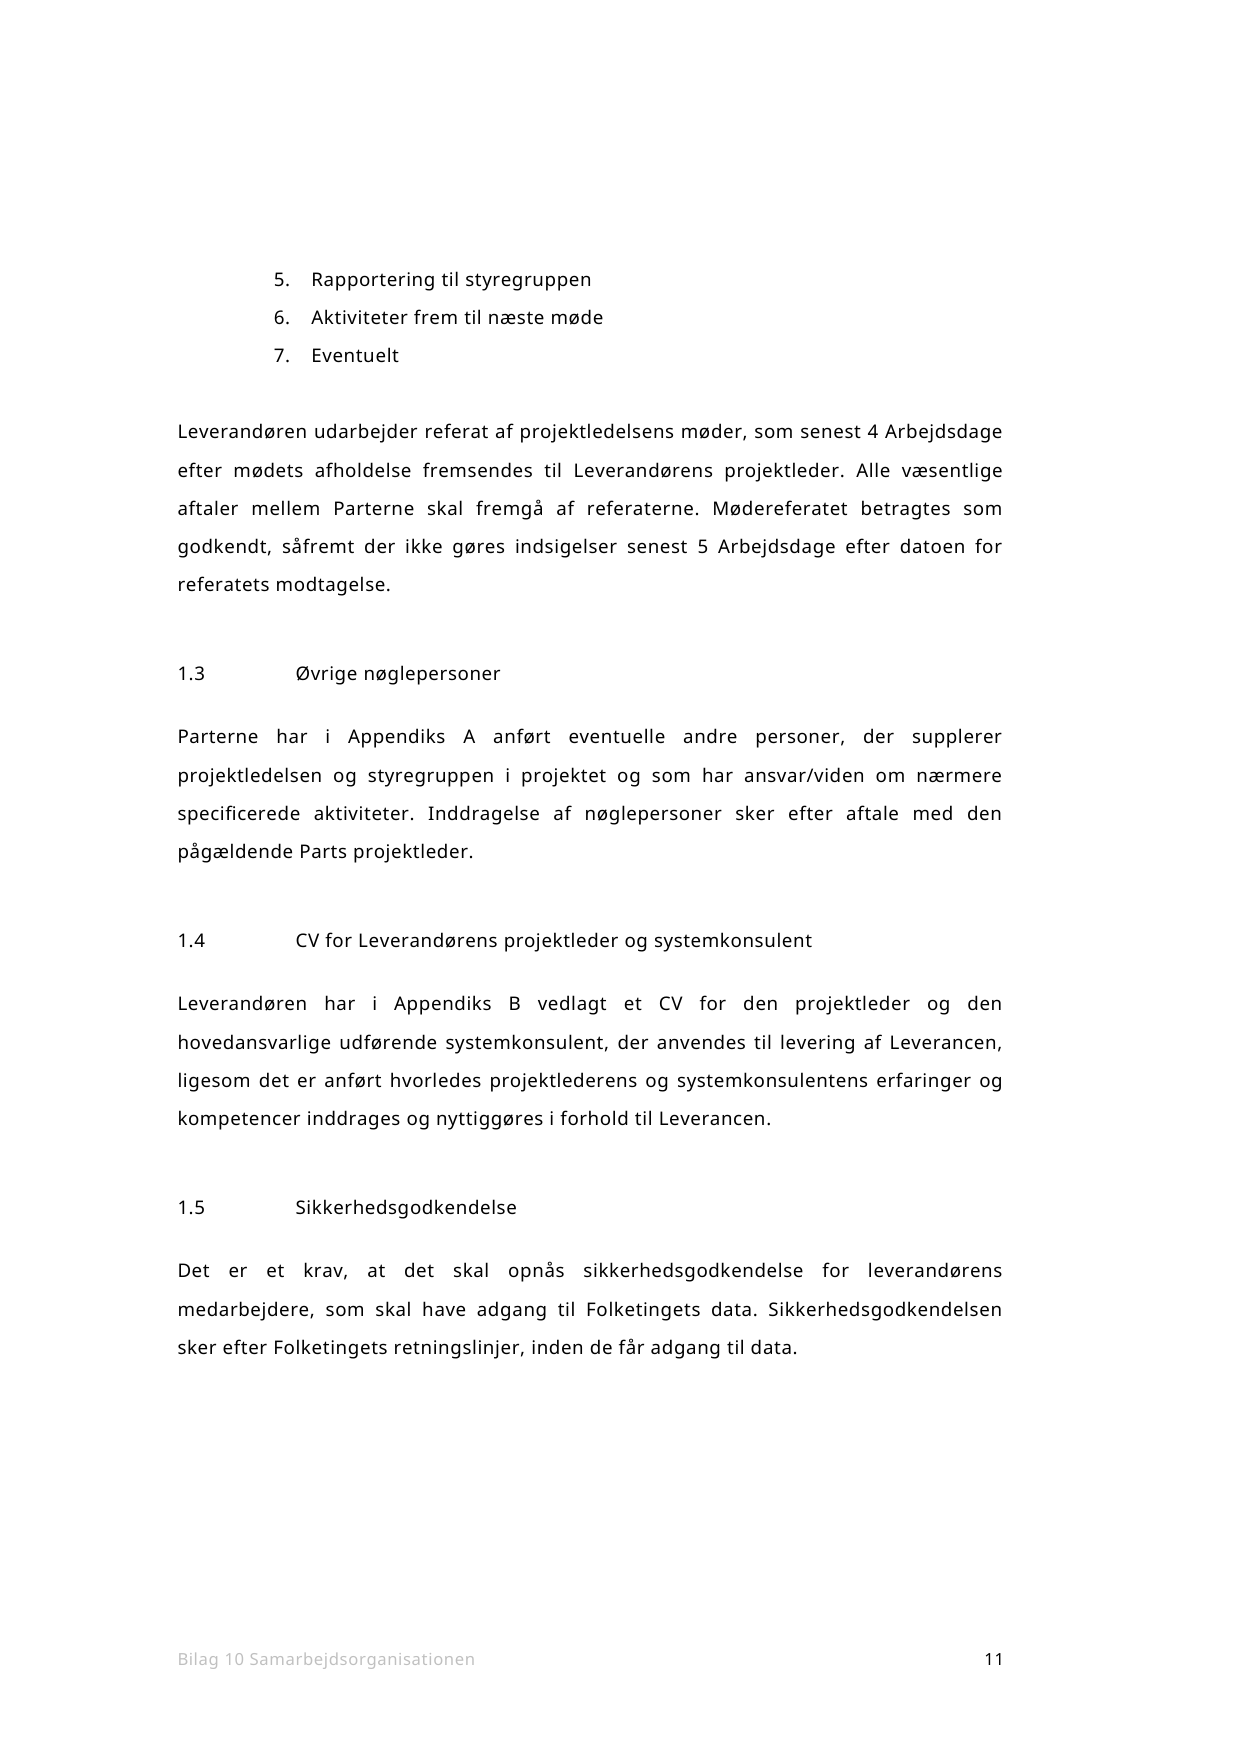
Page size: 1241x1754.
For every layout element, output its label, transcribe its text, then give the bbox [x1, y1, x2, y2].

text Parterne har i Appendiks A anført eventuelle andre personer, der supplerer projektledelsen og styregruppen i projektet og som har ansvar/viden om nærmere specificerede aktiviteter. Inddragelse af nøglepersoner sker efter aftale med den pågældende Parts projektleder. [177, 724, 1004, 864]
text Leverandøren udarbejder referat af projektledelsens møder, som senest 4 Arbejdsdage efter mødets afholdelse fremsendes til Leverandørens projektleder. Alle væsentlige aftaler mellem Parterne skal fremgå af referaterne. Mødereferatet betragtes som godkendt, såfremt der ikke gøres indsigelser senest 5 Arbejdsdage efter datoen for referatets modtagelse. [177, 419, 1004, 597]
text Leverandøren har i Appendiks B vedlagt et CV for den projektleder og den hovedansvarlige udførende systemkonsulent, der anvendes til levering af Leverancen, ligesom det er anført hvorledes projektlederens og systemkonsulentens erfaringer og kompetencer inddrages og nyttiggøres i forhold til Leverancen. [177, 991, 1004, 1131]
list Eventuelt [274, 342, 1004, 368]
text Det er et krav, at det skal opnås sikkerhedsgodkendelse for leverandørens medarbejdere, som skal have adgang til Folketingets data. Sikkerhedsgodkendelsen sker efter Folketingets retningslinjer, inden de får adgang til data. [177, 1258, 1004, 1359]
subtitle Sikkerhedsgodkendelse [177, 1194, 1004, 1220]
subtitle CV for Leverandørens projektleder og systemkonsulent [177, 927, 1004, 953]
list Aktiviteter frem til næste møde [274, 304, 1004, 329]
subtitle Øvrige nøglepersoner [177, 661, 1004, 686]
list Rapportering til styregruppen [274, 266, 1004, 291]
